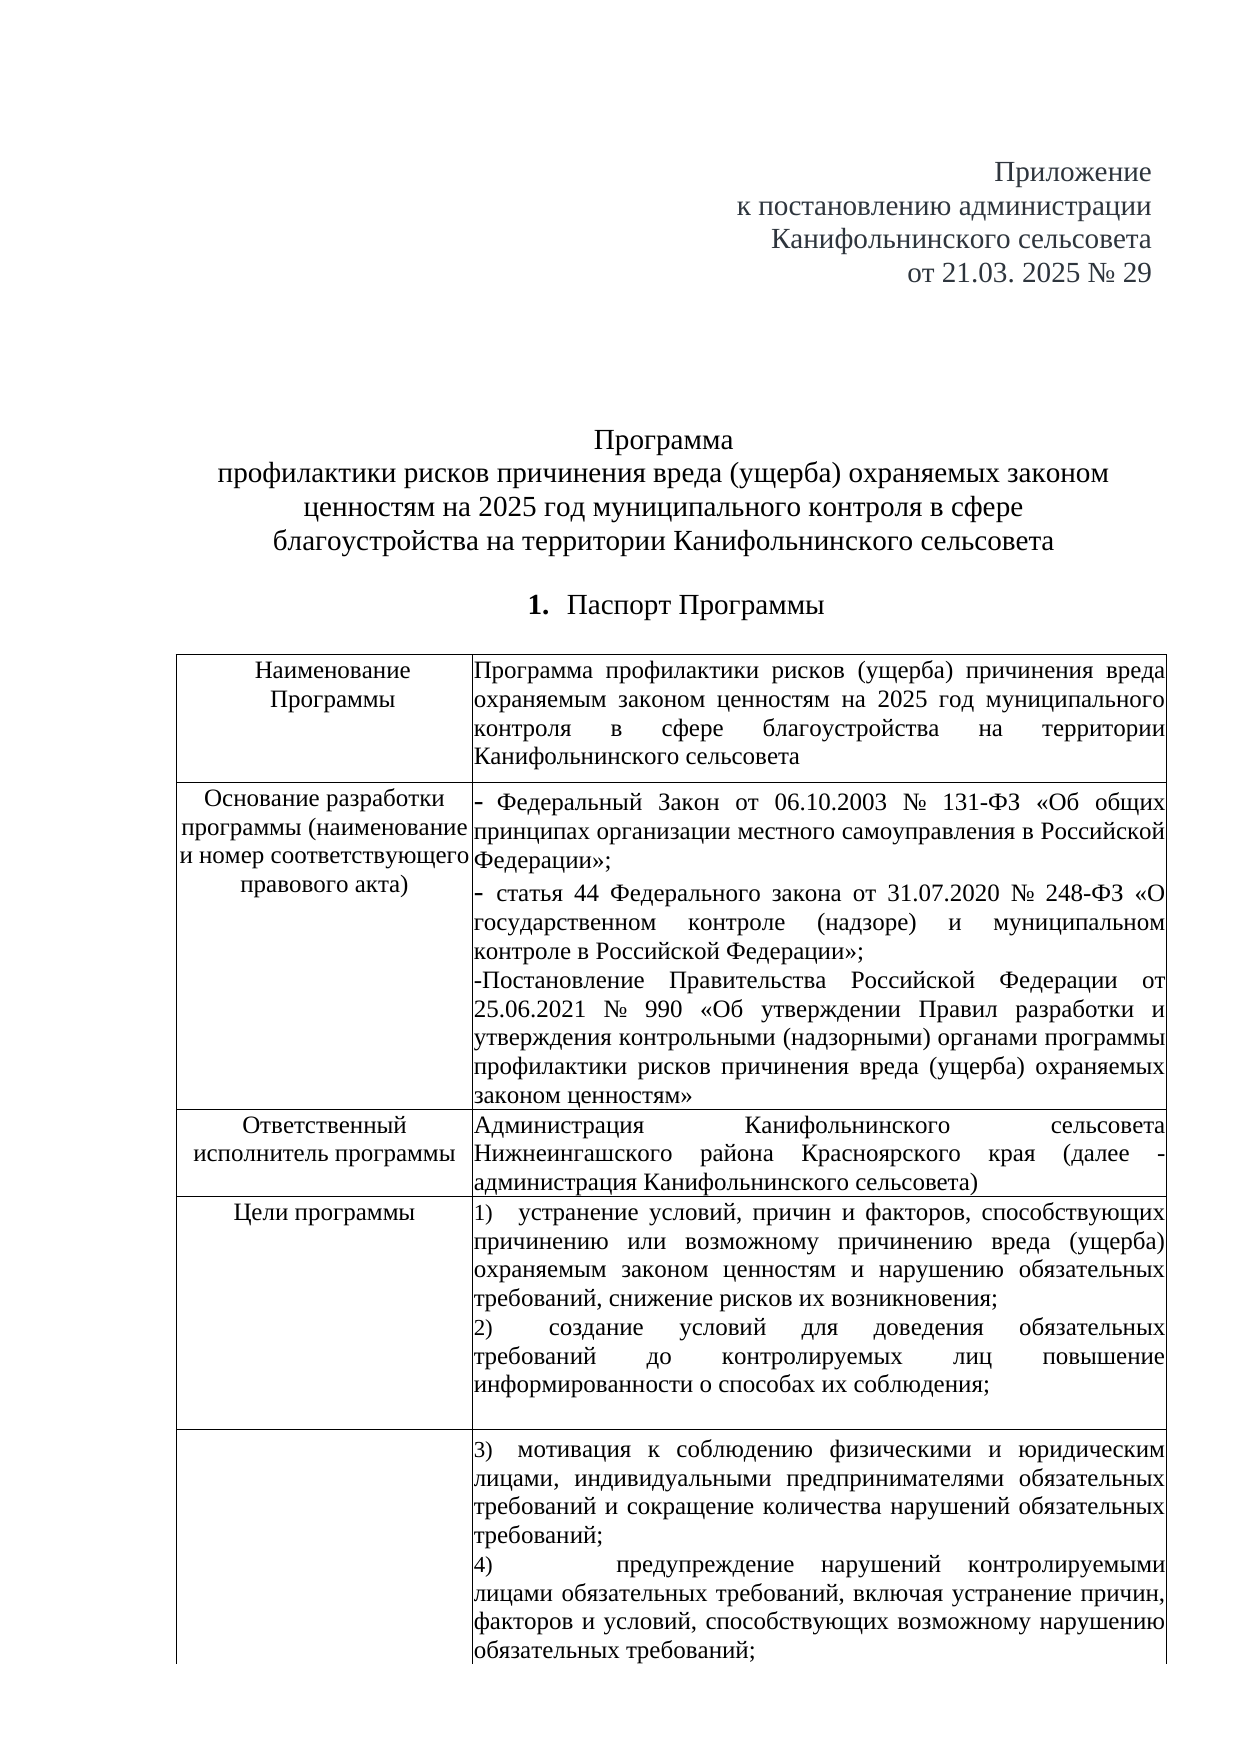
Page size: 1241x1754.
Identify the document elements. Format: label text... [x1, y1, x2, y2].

table_cell устранение условий, причин и факторов, способствующих причинению или возможному причинению вреда (ущерба) охраняемым законом ценностям и нарушению обязательных требований, снижение рисков их возникновения; создание условий для доведения обязательных требований до контролируемых лиц повышение информированности о способах их соблюдения; [473, 1197, 1166, 1429]
text к постановлению администрации [177, 188, 1152, 221]
table_cell Ответственный исполнитель программы [177, 1110, 472, 1196]
text Программа [177, 422, 1149, 456]
text профилактики рисков причинения вреда (ущерба) охраняемых законом ценностям на 2025 год муниципального контроля в сфере благоустройства на территории Канифольнинского сельсовета [177, 456, 1149, 557]
text от 21.03. 2025 № 29 [177, 255, 1152, 288]
table_cell [177, 1430, 472, 1664]
table_header Наименование Программы [177, 655, 472, 782]
list Паспорт Программы [527, 591, 1152, 621]
table_cell Основание разработки программы (наименование и номер соответствующего правового акта) [177, 783, 472, 1109]
table_cell Цели программы [177, 1197, 472, 1429]
text Приложение [177, 154, 1152, 188]
text Канифольнинского сельсовета [177, 221, 1152, 255]
table_cell Администрация Канифольнинского сельсовета Нижнеингашского района Красноярского края (далее - администрация Канифольнинского сельсовета) [473, 1110, 1166, 1196]
table_header Программа профилактики рисков (ущерба) причинения вреда охраняемым законом ценностям на 2025 год муниципального контроля в сфере благоустройства на территории Канифольнинского сельсовета [473, 655, 1166, 782]
table_cell Федеральный Закон от 06.10.2003 № 131-ФЗ «Об общих принципах организации местного самоуправления в Российской Федерации»; статья 44 Федерального закона от 31.07.2020 № 248-ФЗ «О государственном контроле (надзоре) и муниципальном контроле в Российской Федерации»; -Постановление Правительства Российской Федерации от 25.06.2021 № 990 «Об утверждении Правил разработки и утверждения контрольными (надзорными) органами программы профилактики рисков причинения вреда (ущерба) охраняемых законом ценностям» [473, 783, 1166, 1109]
table_cell мотивация к соблюдению физическими и юридическим лицами, индивидуальными предпринимателями обязательных требований и сокращение количества нарушений обязательных требований; предупреждение нарушений контролируемыми лицами обязательных требований, включая устранение причин, факторов и условий, способствующих возможному нарушению обязательных требований; [473, 1430, 1166, 1664]
